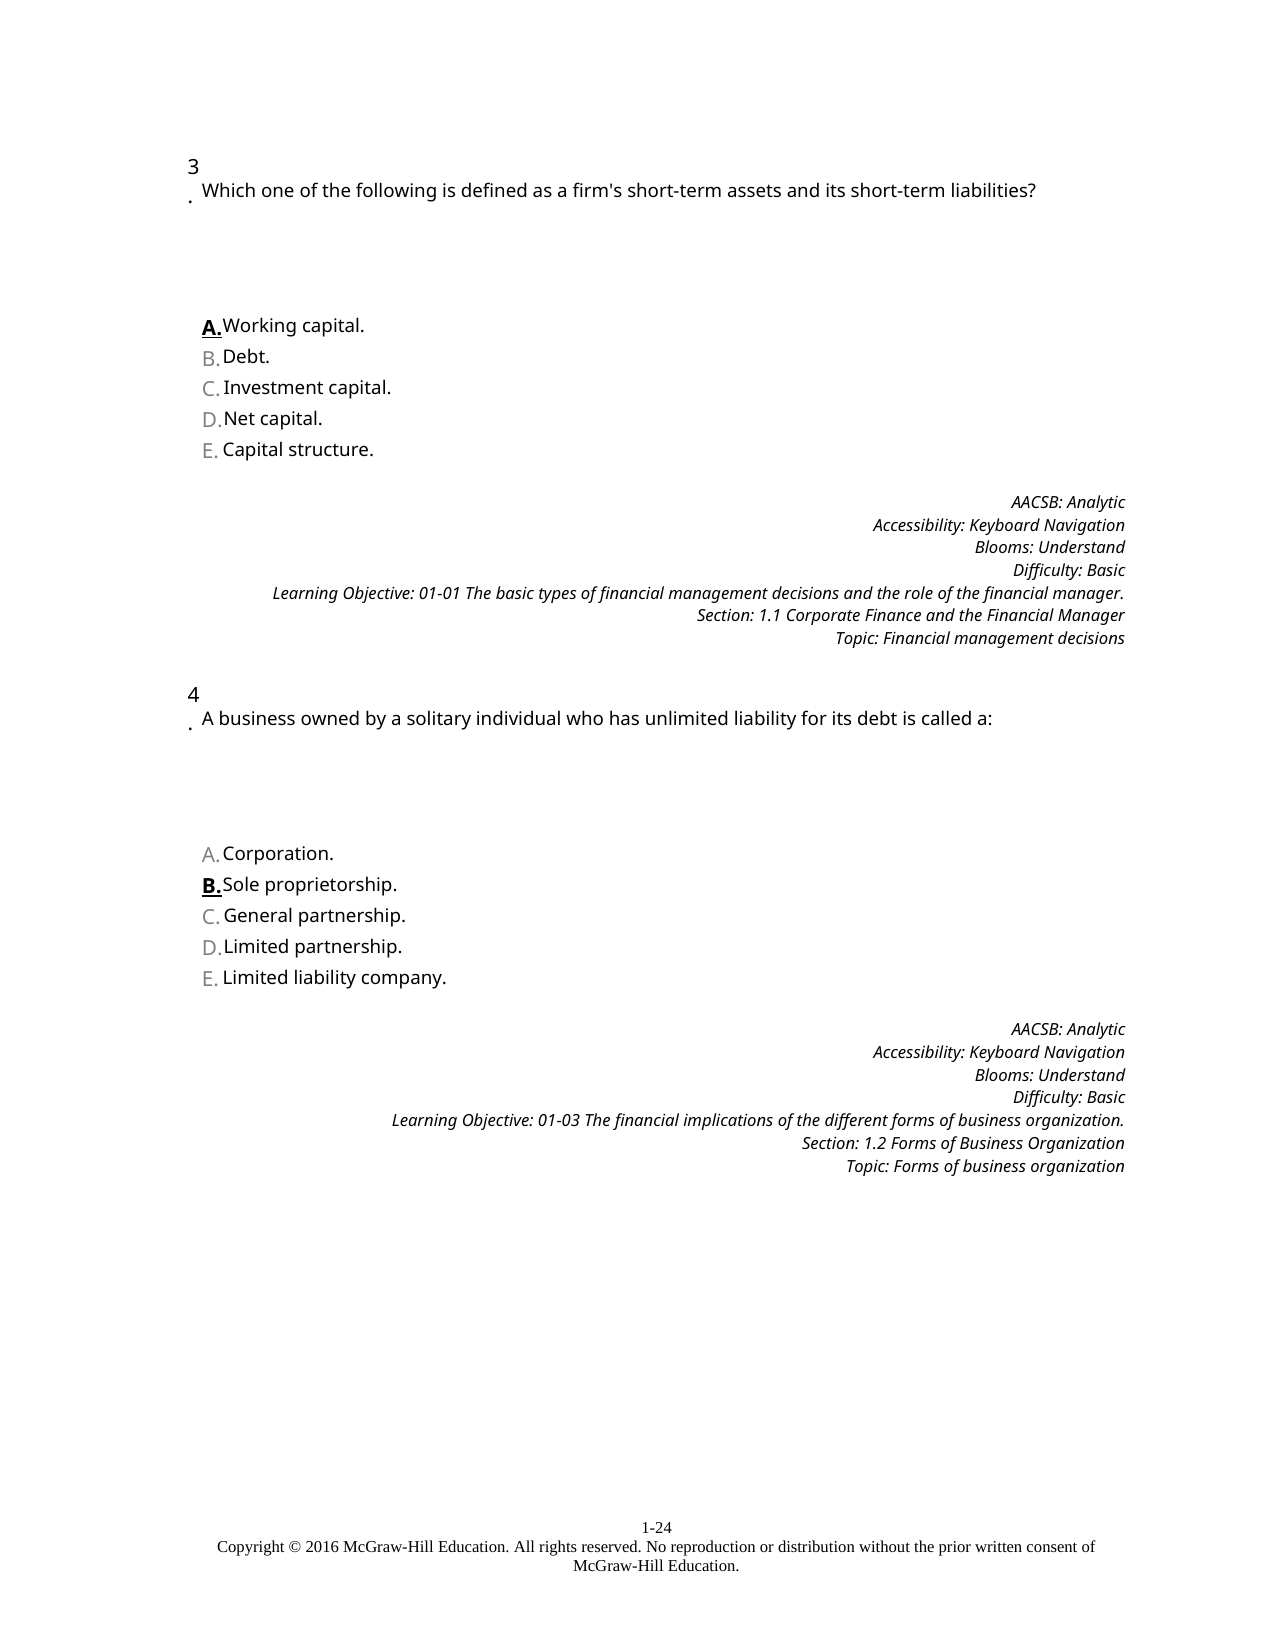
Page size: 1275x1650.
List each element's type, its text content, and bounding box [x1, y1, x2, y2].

table_header 3. [188, 153, 202, 465]
table_header AACSB: Analytic Accessibility: Keyboard Navigation Blooms: Understand Difficulty: Basic Learning Objective: 01-03 The financial implications of the different forms of business organization. Section: 1.2 Forms of Business Organization Topic: Forms of business organization [188, 1018, 1125, 1205]
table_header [188, 491, 1125, 677]
table_header [202, 153, 1125, 465]
table_header 4. [188, 680, 202, 992]
table_header [202, 680, 1125, 992]
